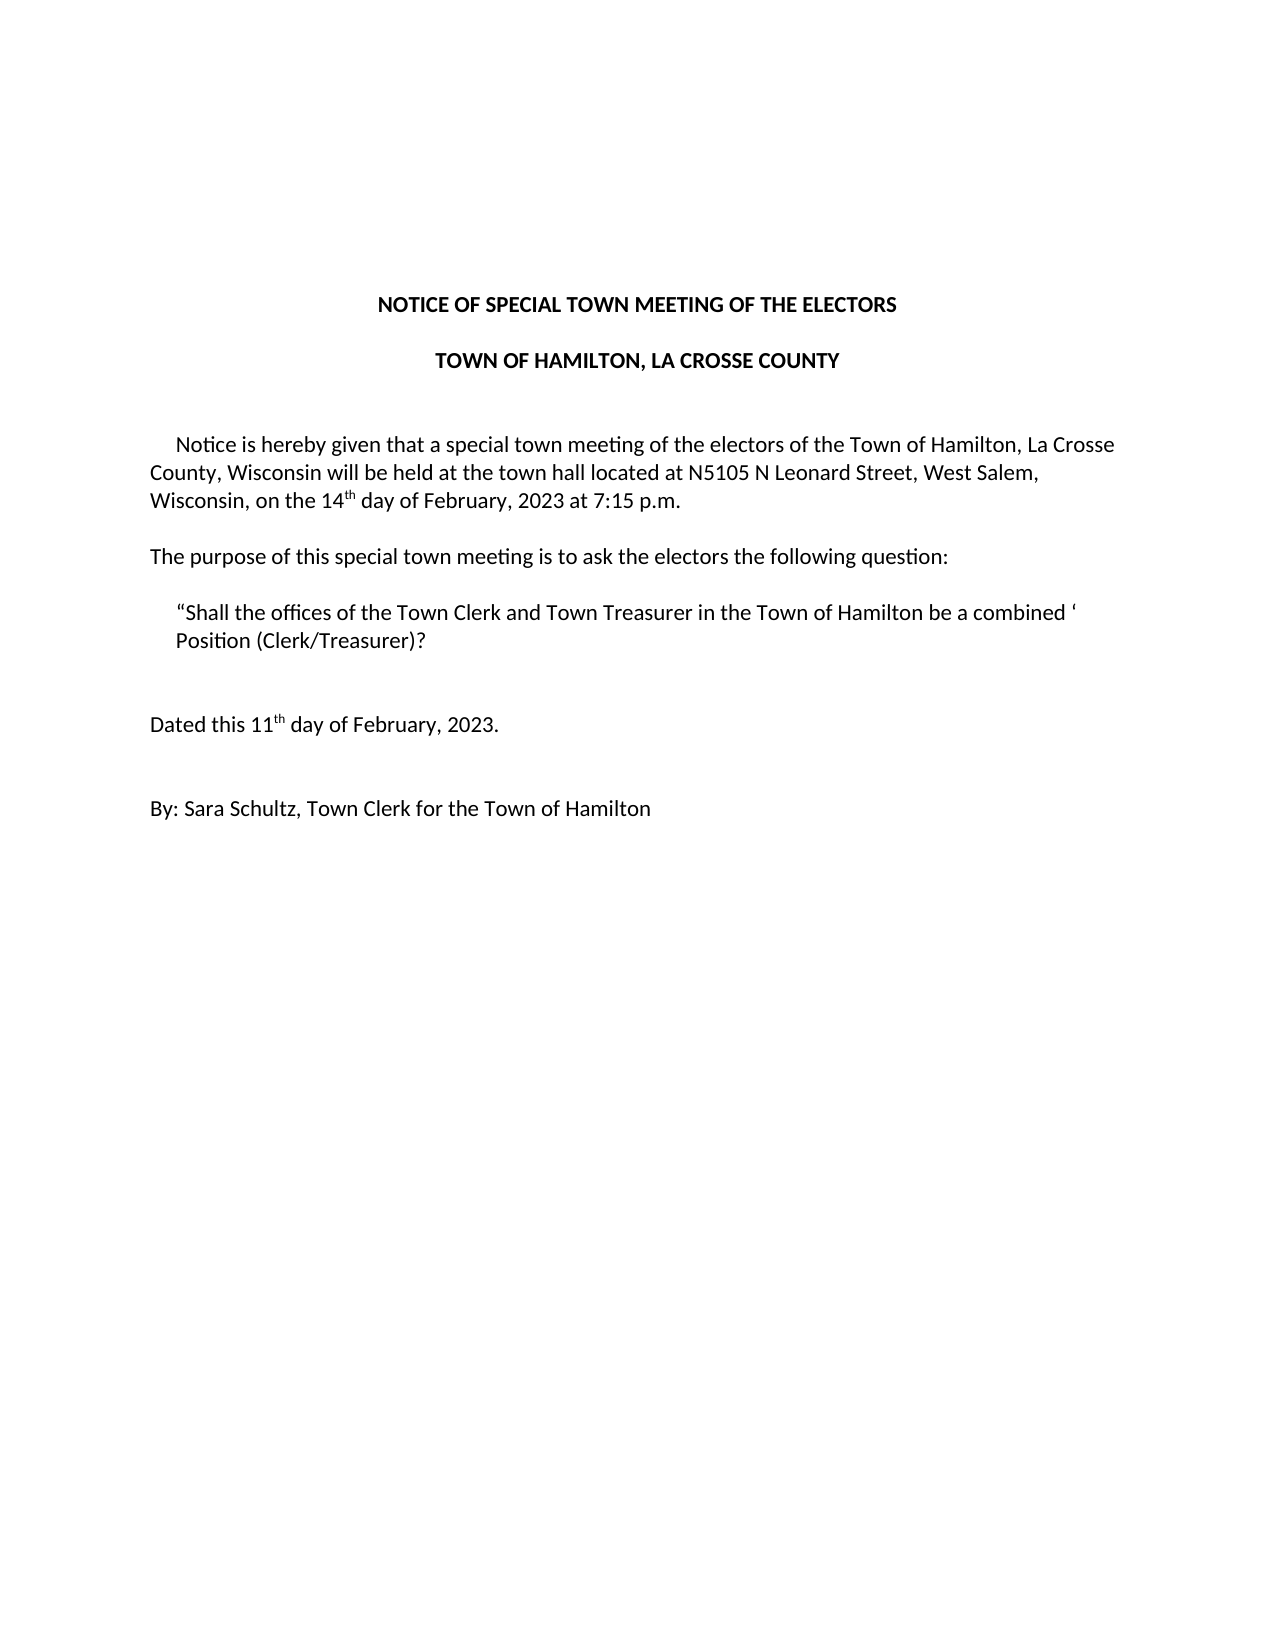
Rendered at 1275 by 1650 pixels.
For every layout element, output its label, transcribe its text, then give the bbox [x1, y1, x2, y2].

text “Shall the offices of the Town Clerk and Town Treasurer in the Town of Hamilton be a combined ‘ [150, 598, 1125, 626]
text The purpose of this special town meeting is to ask the electors the following question: [150, 542, 1125, 570]
text Position (Clerk/Treasurer)? [150, 626, 1125, 654]
text TOWN OF HAMILTON, LA CROSSE COUNTY [150, 346, 1125, 374]
text NOTICE OF SPECIAL TOWN MEETING OF THE ELECTORS [150, 290, 1125, 318]
text Notice is hereby given that a special town meeting of the electors of the Town of Hamilton, La Crosse County, Wisconsin will be held at the town hall located at N5105 N Leonard Street, West Salem, Wisconsin, on the 14th day of February, 2023 at 7:15 p.m. [150, 430, 1125, 514]
text Dated this 11th day of February, 2023. [150, 710, 1125, 738]
text By: Sara Schultz, Town Clerk for the Town of Hamilton [150, 794, 1125, 822]
